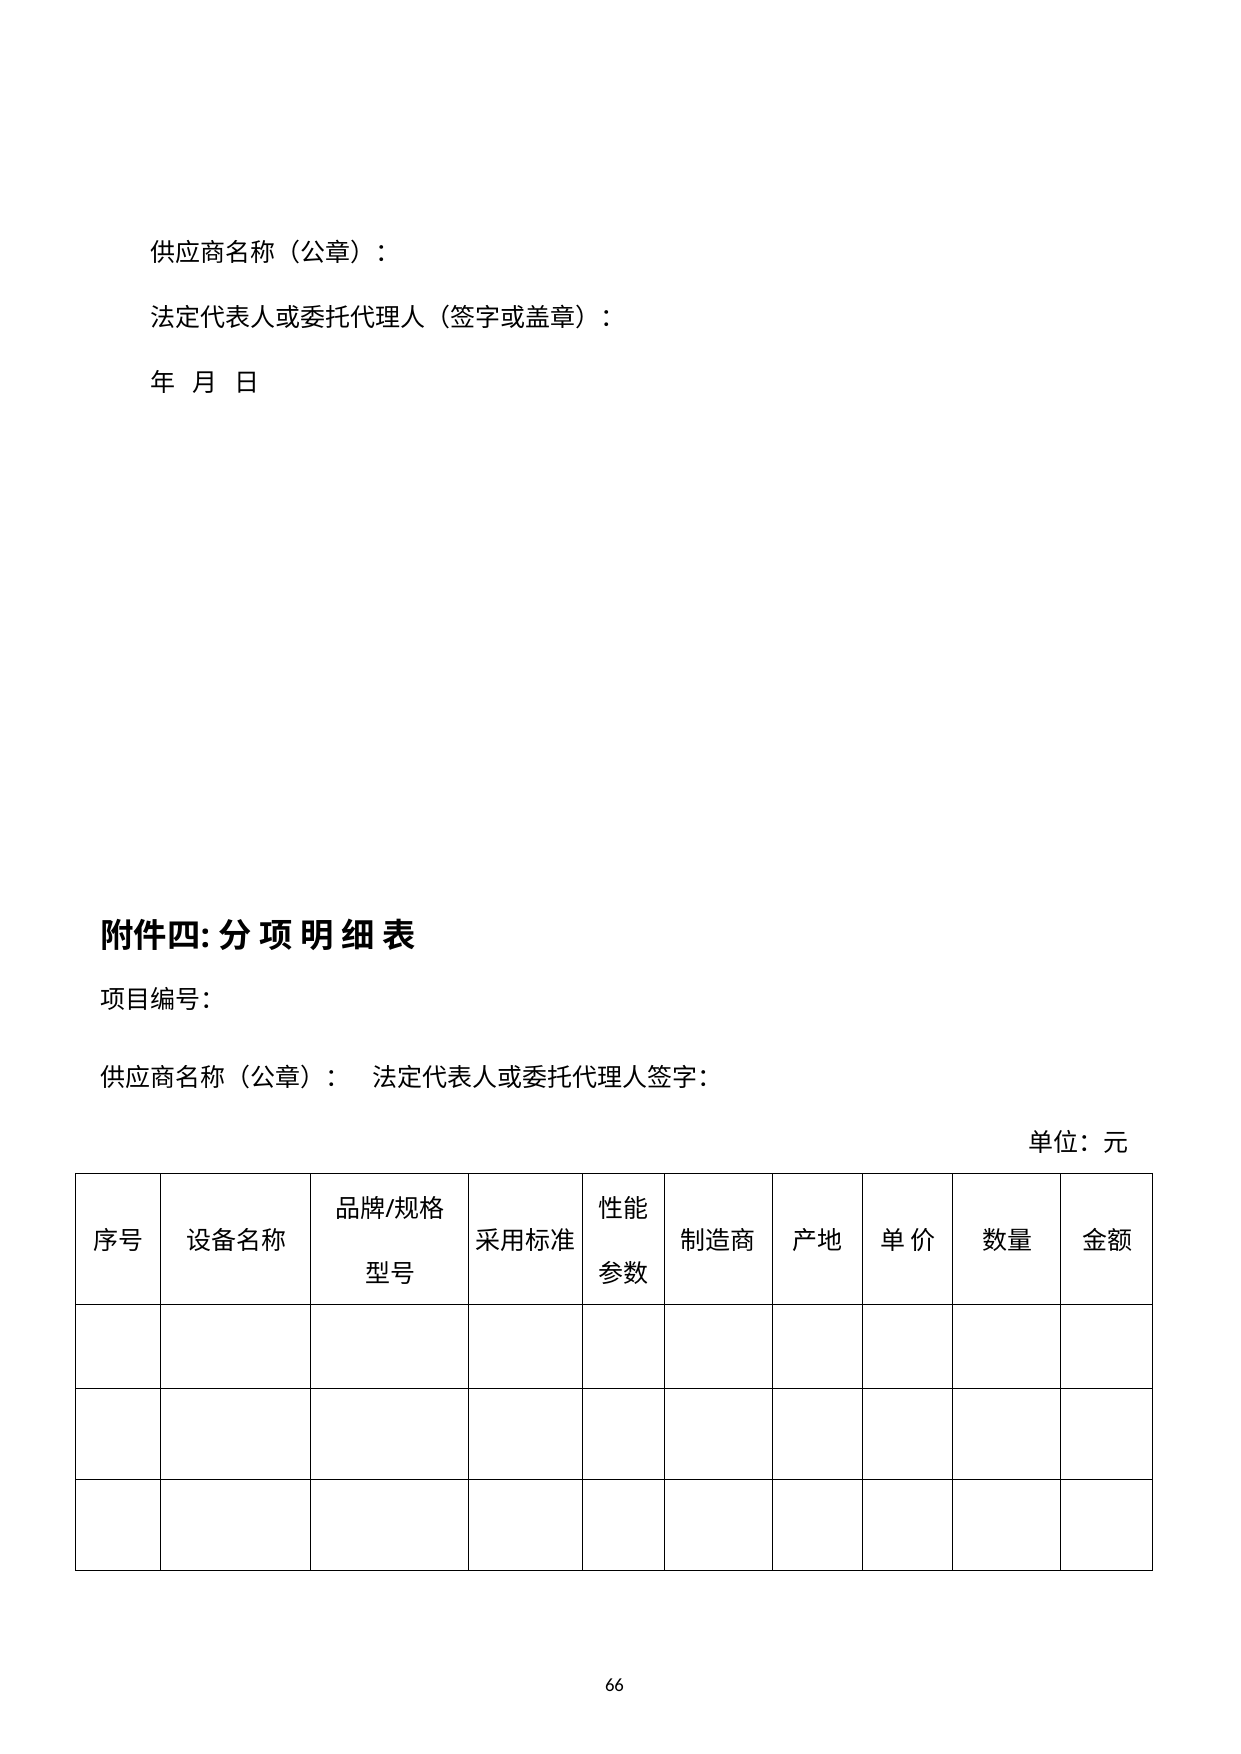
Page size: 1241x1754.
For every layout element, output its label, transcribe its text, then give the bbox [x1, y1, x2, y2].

table_cell [665, 1305, 772, 1388]
table_cell [583, 1305, 664, 1388]
text 年 月 日 [100, 348, 1128, 413]
table_cell [953, 1389, 1060, 1479]
table_header 设备名称 [161, 1174, 310, 1304]
table_cell [863, 1305, 952, 1388]
text 供应商名称（公章）： [100, 218, 1128, 283]
table_cell [773, 1480, 862, 1570]
table_header 序号 [76, 1174, 160, 1304]
table_cell [1061, 1480, 1152, 1570]
table_cell [76, 1480, 160, 1570]
table_header 采用标准 [469, 1174, 582, 1304]
table_cell [1061, 1389, 1152, 1479]
text 项目编号： [82, 965, 1128, 1030]
text 供应商名称（公章）： 法定代表人或委托代理人签字： [100, 1043, 1108, 1108]
table_cell [76, 1389, 160, 1479]
table_cell [863, 1389, 952, 1479]
table_cell [311, 1480, 468, 1570]
table_header 金额 [1061, 1174, 1152, 1304]
table_header 产地 [773, 1174, 862, 1304]
table_cell [863, 1480, 952, 1570]
table_header 品牌/规格 型号 [311, 1174, 468, 1304]
table_cell [161, 1389, 310, 1479]
table_cell [1061, 1305, 1152, 1388]
table_cell [311, 1389, 468, 1479]
table_cell [773, 1389, 862, 1479]
text 法定代表人或委托代理人（签字或盖章）： [100, 283, 1128, 348]
table_cell [583, 1389, 664, 1479]
table_cell [665, 1480, 772, 1570]
table_header 性能参数 [583, 1174, 664, 1304]
table_cell [311, 1305, 468, 1388]
table_cell [161, 1480, 310, 1570]
table_cell [469, 1480, 582, 1570]
table_cell [583, 1480, 664, 1570]
table_cell [161, 1305, 310, 1388]
table_cell [469, 1389, 582, 1479]
table_header 制造商 [665, 1174, 772, 1304]
table_cell [665, 1389, 772, 1479]
list 附件四: 分 项 明 细 表 [100, 900, 1128, 965]
table_header 单 价 [863, 1174, 952, 1304]
text 单位：元 [253, 1108, 1128, 1173]
table_cell [773, 1305, 862, 1388]
table_cell [76, 1305, 160, 1388]
table_cell [953, 1305, 1060, 1388]
table_cell [469, 1305, 582, 1388]
table_cell [953, 1480, 1060, 1570]
table_header 数量 [953, 1174, 1060, 1304]
